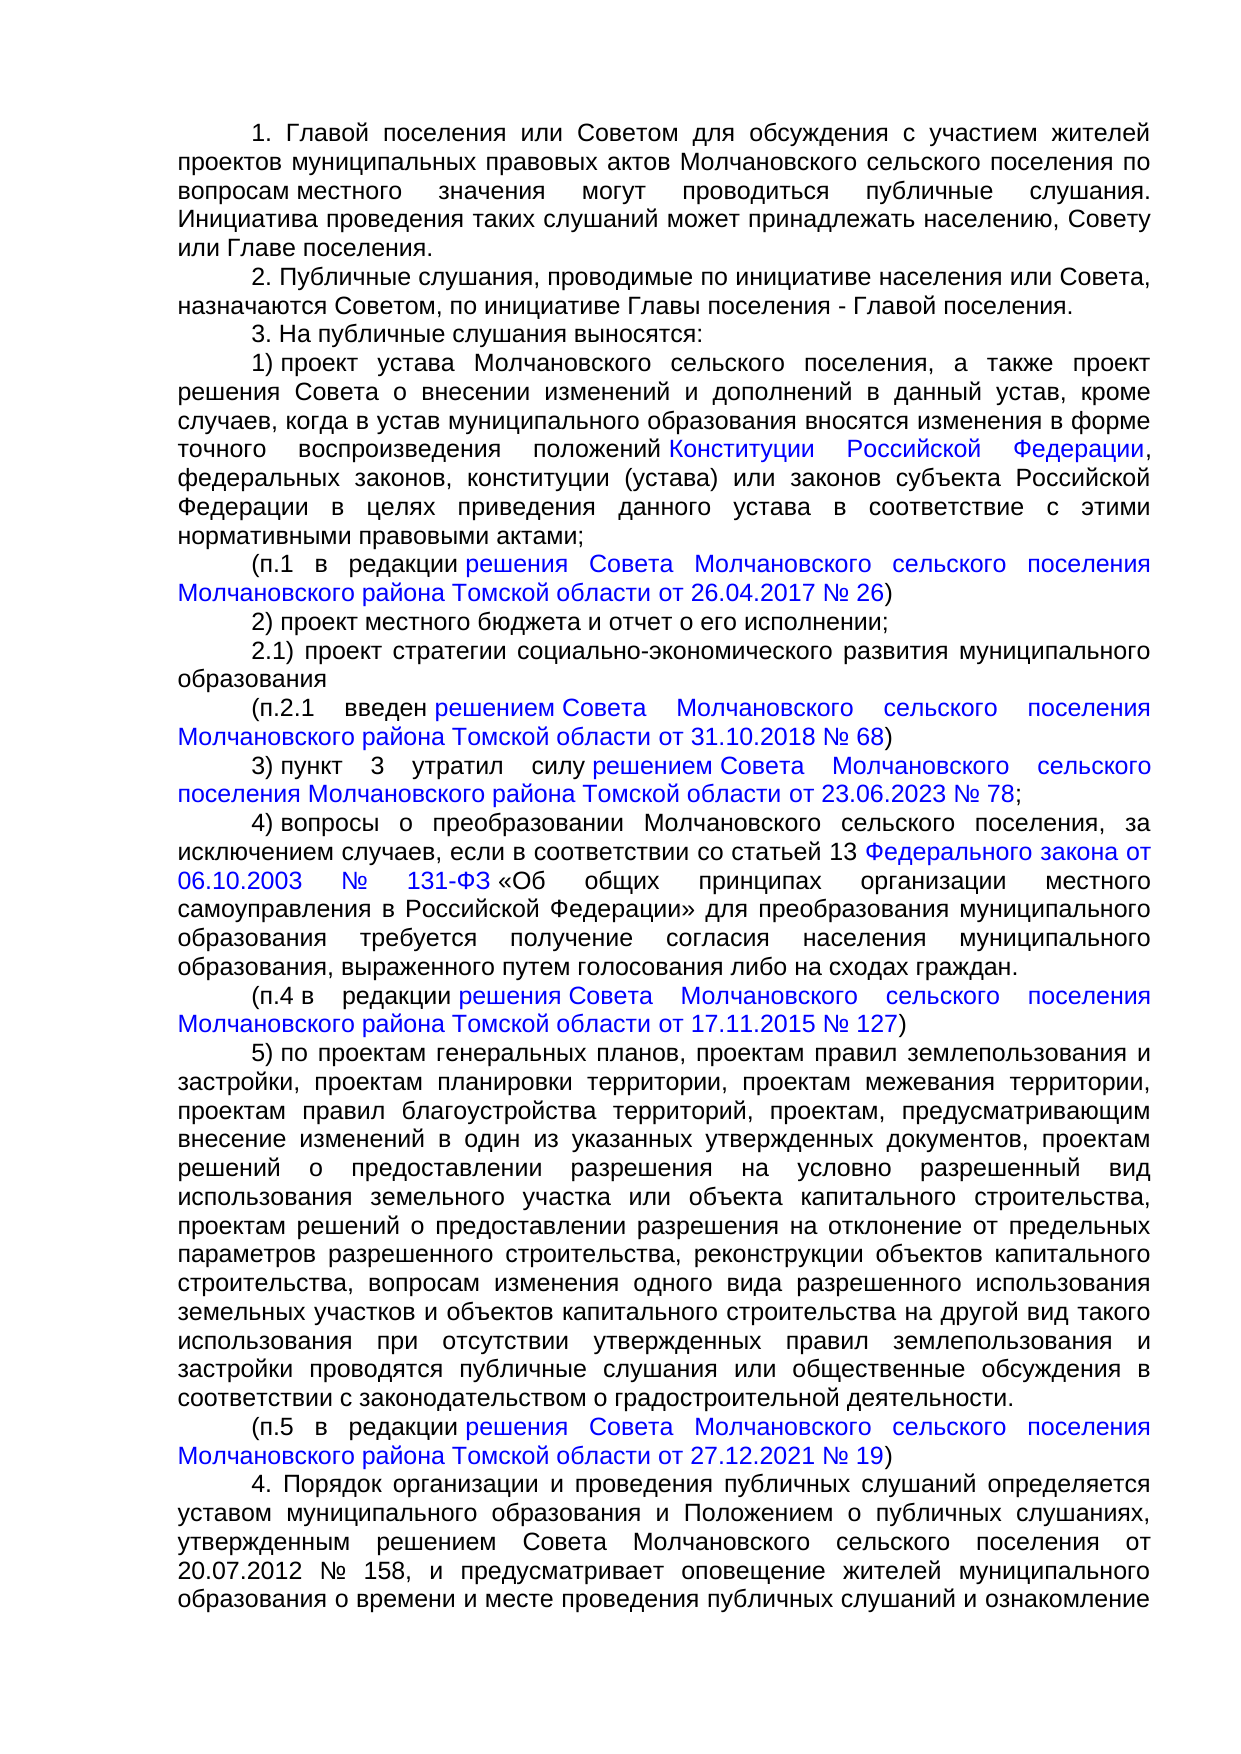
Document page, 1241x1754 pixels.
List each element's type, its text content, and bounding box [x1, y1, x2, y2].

text (п.4 в редакции решения Совета Молчановского сельского поселения Молчановского района Томской области от 17.11.2015 № 127) [177, 981, 1152, 1038]
text (п.5 в редакции решения Совета Молчановского сельского поселения Молчановского района Томской области от 27.12.2021 № 19) [177, 1412, 1152, 1469]
text 2. Публичные слушания, проводимые по инициативе населения или Совета, назначаются Советом, по инициативе Главы поселения - Главой поселения. [177, 262, 1152, 319]
text 1. Главой поселения или Советом для обсуждения с участием жителей проектов муниципальных правовых актов Молчановского сельского поселения по вопросам местного значения могут проводиться публичные слушания. Инициатива проведения таких слушаний может принадлежать населению, Совету или Главе поселения. [177, 118, 1152, 262]
text 2.1) проект стратегии социально-экономического развития муниципального образования [177, 636, 1152, 693]
text 4) вопросы о преобразовании Молчановского сельского поселения, за исключением случаев, если в соответствии со статьей 13 Федерального закона от 06.10.2003 № 131-ФЗ «Об общих принципах организации местного самоуправления в Российской Федерации» для преобразования муниципального образования требуется получение согласия населения муниципального образования, выраженного путем голосования либо на сходах граждан. [177, 808, 1152, 981]
text (п.2.1 введен решением Совета Молчановского сельского поселения Молчановского района Томской области от 31.10.2018 № 68) [177, 693, 1152, 751]
text 2) проект местного бюджета и отчет о его исполнении; [177, 607, 1152, 636]
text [177, 1469, 1152, 1613]
text 1) проект устава Молчановского сельского поселения, а также проект решения Совета о внесении изменений и дополнений в данный устав, кроме случаев, когда в устав муниципального образования вносятся изменения в форме точного воспроизведения положений Конституции Российской Федерации, федеральных законов, конституции (устава) или законов субъекта Российской Федерации в целях приведения данного устава в соответствие с этими нормативными правовыми актами; [177, 348, 1152, 549]
text 3. На публичные слушания выносятся: [177, 319, 1152, 348]
text 3) пункт 3 утратил силу решением Совета Молчановского сельского поселения Молчановского района Томской области от 23.06.2023 № 78; [177, 751, 1152, 808]
text (п.1 в редакции решения Совета Молчановского сельского поселения Молчановского района Томской области от 26.04.2017 № 26) [177, 549, 1152, 607]
text 5) по проектам генеральных планов, проектам правил землепользования и застройки, проектам планировки территории, проектам межевания территории, проектам правил благоустройства территорий, проектам, предусматривающим внесение изменений в один из указанных утвержденных документов, проектам решений о предоставлении разрешения на условно разрешенный вид использования земельного участка или объекта капитального строительства, проектам решений о предоставлении разрешения на отклонение от предельных параметров разрешенного строительства, реконструкции объектов капитального строительства, вопросам изменения одного вида разрешенного использования земельных участков и объектов капитального строительства на другой вид такого использования при отсутствии утвержденных правил землепользования и застройки проводятся публичные слушания или общественные обсуждения в соответствии с законодательством о градостроительной деятельности. [177, 1038, 1152, 1412]
